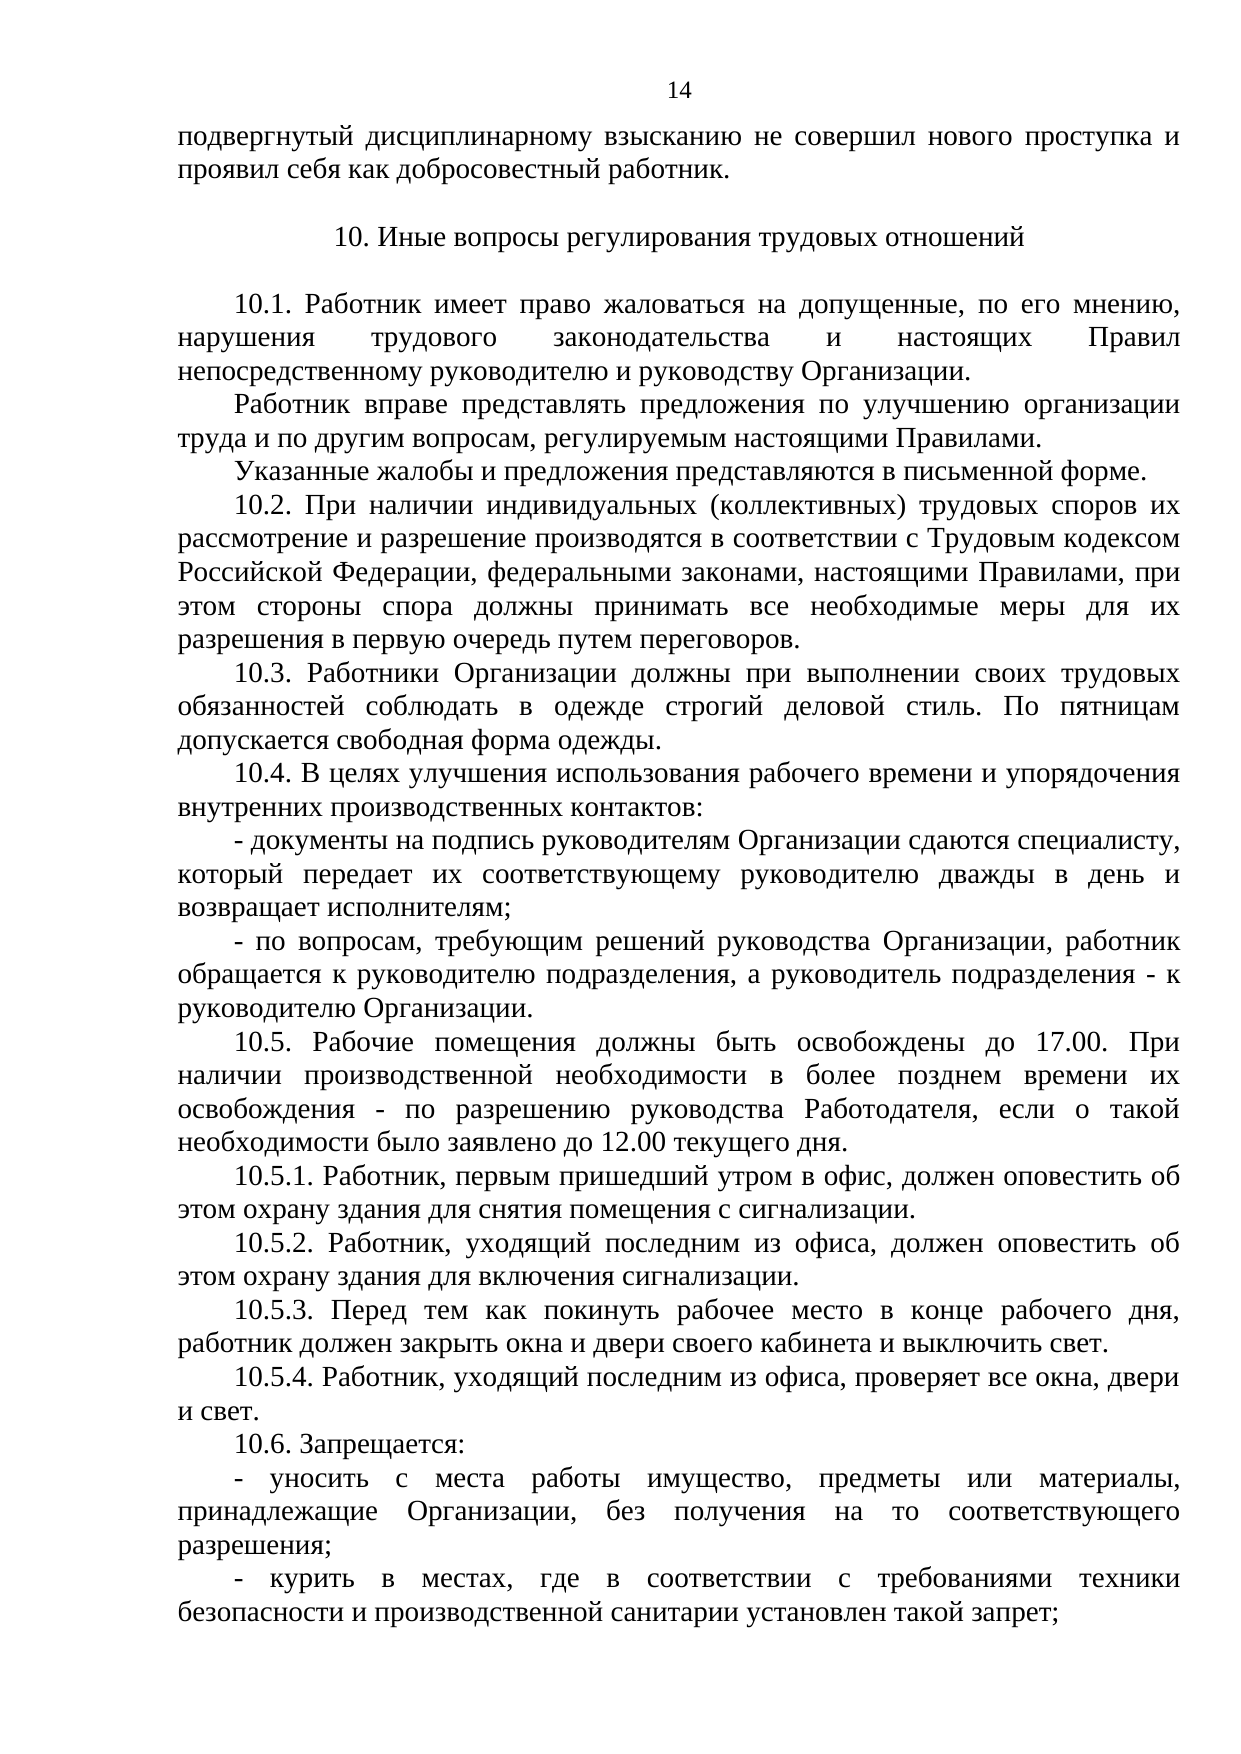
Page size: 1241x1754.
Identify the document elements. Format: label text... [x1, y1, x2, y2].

text 10.5.2. Работник, уходящий последним из офиса, должен оповестить об этом охрану здания для включения сигнализации. [177, 1225, 1181, 1292]
text 10.3. Работники Организации должны при выполнении своих трудовых обязанностей соблюдать в одежде строгий деловой стиль. По пятницам допускается свободная форма одежды. [177, 655, 1181, 755]
text 10.5.4. Работник, уходящий последним из офиса, проверяет все окна, двери и свет. [177, 1359, 1181, 1426]
text 10.6. Запрещается: [177, 1426, 1181, 1460]
text - уносить с места работы имущество, предметы или материалы, принадлежащие Организации, без получения на то соответствующего разрешения; [177, 1460, 1181, 1560]
text Указанные жалобы и предложения представляются в письменной форме. [177, 453, 1181, 487]
text 10.1. Работник имеет право жаловаться на допущенные, по его мнению, нарушения трудового законодательства и настоящих Правил непосредственному руководителю и руководству Организации. [177, 286, 1181, 386]
text 10.5.1. Работник, первым пришедший утром в офис, должен оповестить об этом охрану здания для снятия помещения с сигнализации. [177, 1158, 1181, 1225]
text 10.5. Рабочие помещения должны быть освобождены до 17.00. При наличии производственной необходимости в более позднем времени их освобождения - по разрешению руководства Работодателя, если о такой необходимости было заявлено до 12.00 текущего дня. [177, 1024, 1181, 1158]
text Работник вправе представлять предложения по улучшению организации труда и по другим вопросам, регулируемым настоящими Правилами. [177, 386, 1181, 453]
text - документы на подпись руководителям Организации сдаются специалисту, который передает их соответствующему руководителю дважды в день и возвращает исполнителям; [177, 822, 1181, 923]
text - по вопросам, требующим решений руководства Организации, работник обращается к руководителю подразделения, а руководитель подразделения - к руководителю Организации. [177, 923, 1181, 1024]
text 10.2. При наличии индивидуальных (коллективных) трудовых споров их рассмотрение и разрешение производятся в соответствии с Трудовым кодексом Российской Федерации, федеральными законами, настоящими Правилами, при этом стороны спора должны принимать все необходимые меры для их разрешения в первую очередь путем переговоров. [177, 487, 1181, 655]
text 10.4. В целях улучшения использования рабочего времени и упорядочения внутренних производственных контактов: [177, 755, 1181, 822]
text - курить в местах, где в соответствии с требованиями техники безопасности и производственной санитарии установлен такой запрет; [177, 1560, 1181, 1627]
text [177, 118, 1181, 185]
text 10.5.3. Перед тем как покинуть рабочее место в конце рабочего дня, работник должен закрыть окна и двери своего кабинета и выключить свет. [177, 1292, 1181, 1359]
text 10. Иные вопросы регулирования трудовых отношений [177, 219, 1181, 252]
